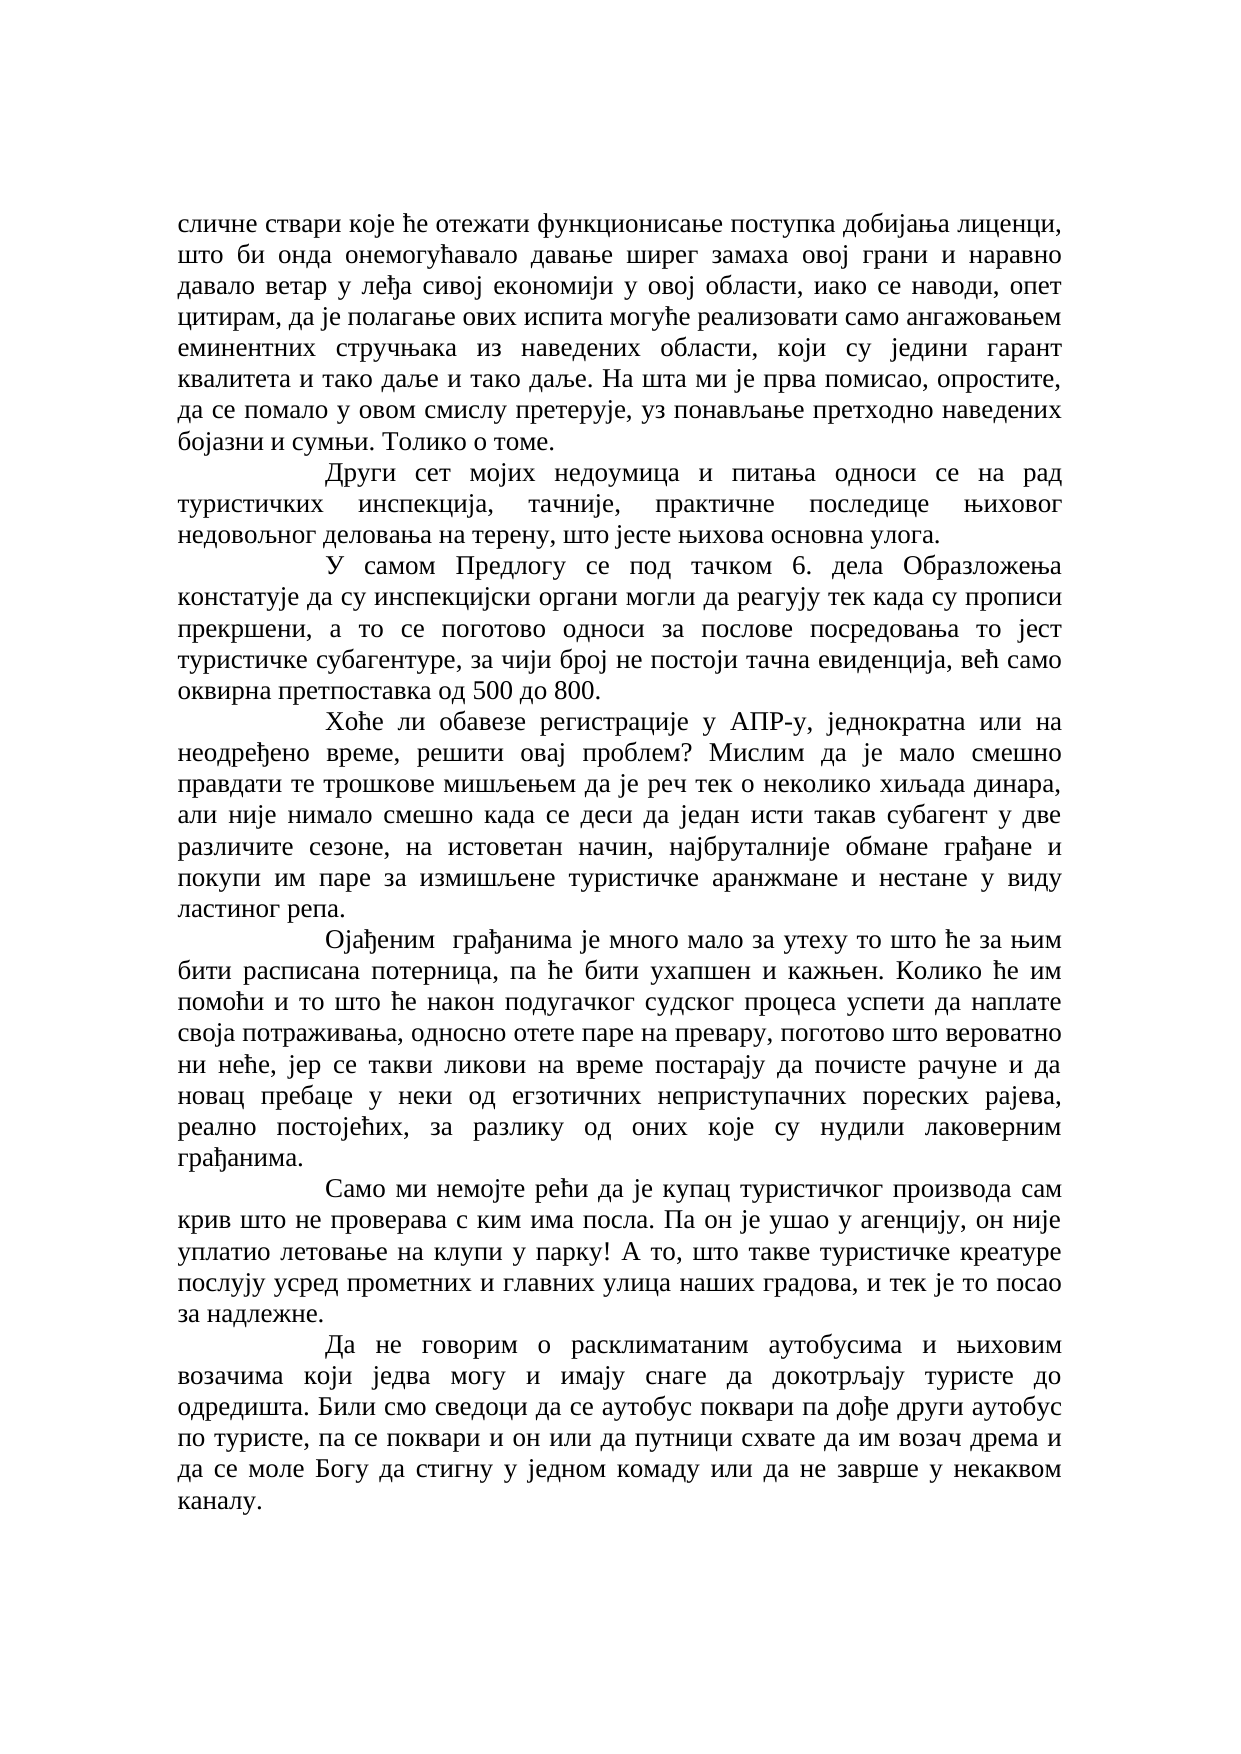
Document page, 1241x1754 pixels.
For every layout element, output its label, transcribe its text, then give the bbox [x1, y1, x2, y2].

text Ојађеним грађанима је много мало за утеху то што ће за њим бити расписана потерница, па ће бити ухапшен и кажњен. Колико ће им помоћи и то што ће након подугачког судског процеса успети да наплате своја потраживања, односно отете паре на превару, поготово што вероватно ни неће, јер се такви ликови на време постарају да почисте рачуне и да новац пребаце у неки од егзотичних неприступачних пореских рајева, реално постојећих, за разлику од оних које су нудили лаковерним грађанима. [177, 923, 1063, 1172]
text Други сет мојих недоумица и питања односи се на рад туристичких инспекција, тачније, практичне последице њиховог недовољног деловања на терену, што јесте њихова основна улога. [177, 456, 1063, 549]
text У самом Предлогу се под тачком 6. дела Образложења констатује да су инспекцијски органи могли да реагују тек када су прописи прекршени, а то се поготово односи за послове посредовања то јест туристичке субагентуре, за чији број не постоји тачна евиденција, већ само оквирна претпоставка од 500 до 800. [177, 549, 1063, 705]
text Хоће ли обавезе регистрације у АПР-у, једнократна или на неодређено време, решити овај проблем? Мислим да је мало смешно правдати те трошкове мишљењем да је реч тек о неколико хиљада динара, али није нимало смешно када се деси да један исти такав субагент у две различите сезоне, на истоветан начин, најбруталније обмане грађане и покупи им паре за измишљене туристичке аранжмане и нестане у виду ластиног репа. [177, 705, 1063, 923]
text Да не говорим о расклиматаним аутобусима и њиховим возачима који једва могу и имају снаге да докотрљају туристе до одредишта. Били смо сведоци да се аутобус поквари па дође други аутобус по туристе, па се поквари и он или да путници схвате да им возач дрема и да се моле Богу да стигну у једном комаду или да не заврше у некаквом каналу. [177, 1328, 1063, 1515]
text Само ми немојте рећи да је купац туристичког производа сам крив што не проверава с ким има посла. Па он је ушао у агенцију, он није уплатио летовање на клупи у парку! А то, што такве туристичке креатуре послују усред прометних и главних улица наших градова, и тек је то посао за надлежне. [177, 1172, 1063, 1328]
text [177, 207, 1063, 456]
